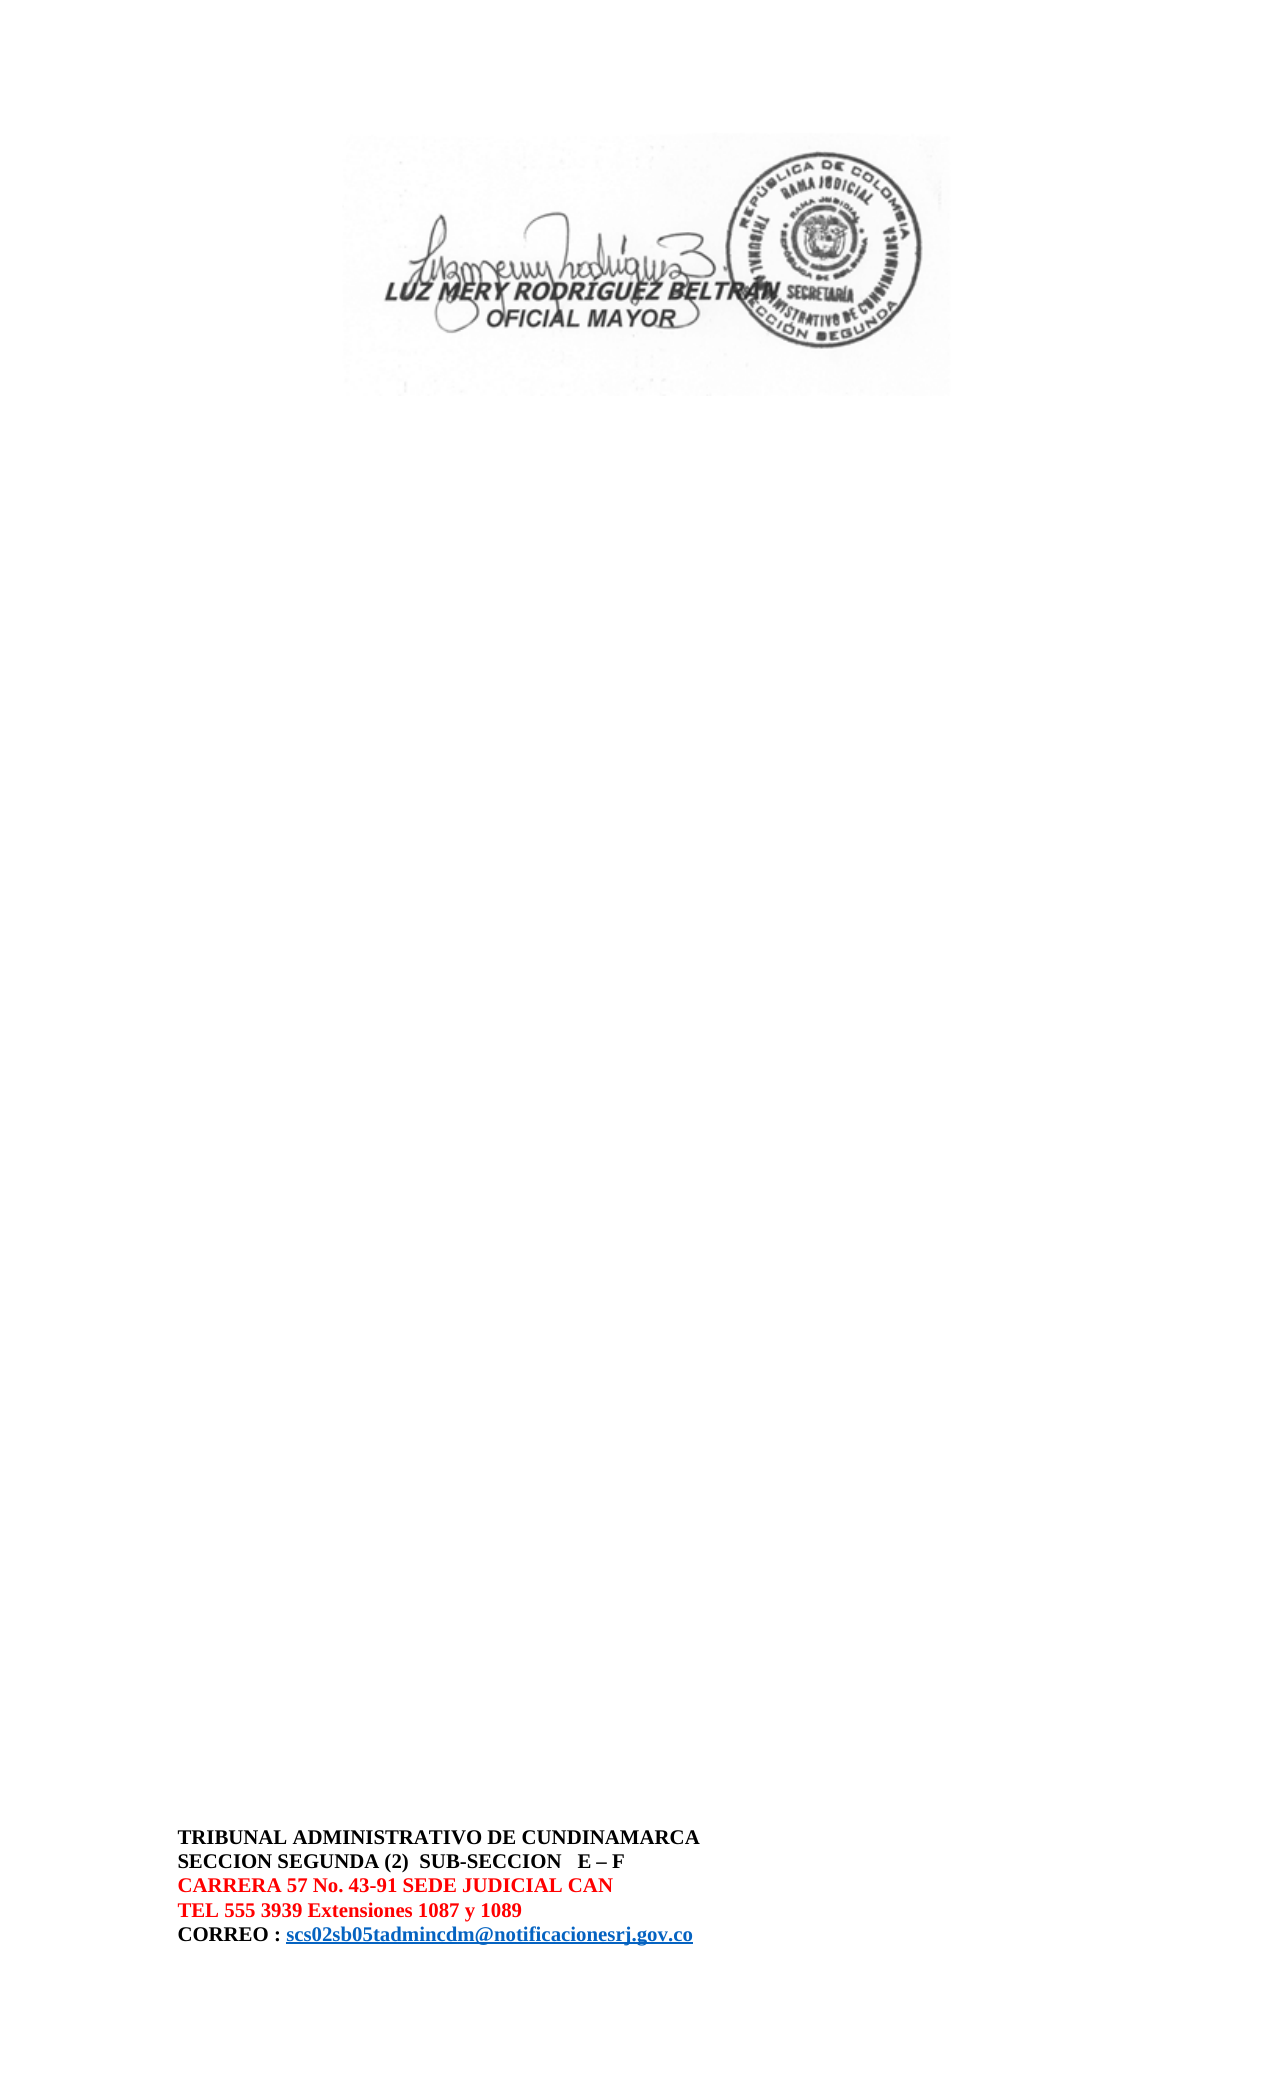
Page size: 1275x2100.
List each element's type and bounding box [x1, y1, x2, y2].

picture [342, 132, 951, 396]
